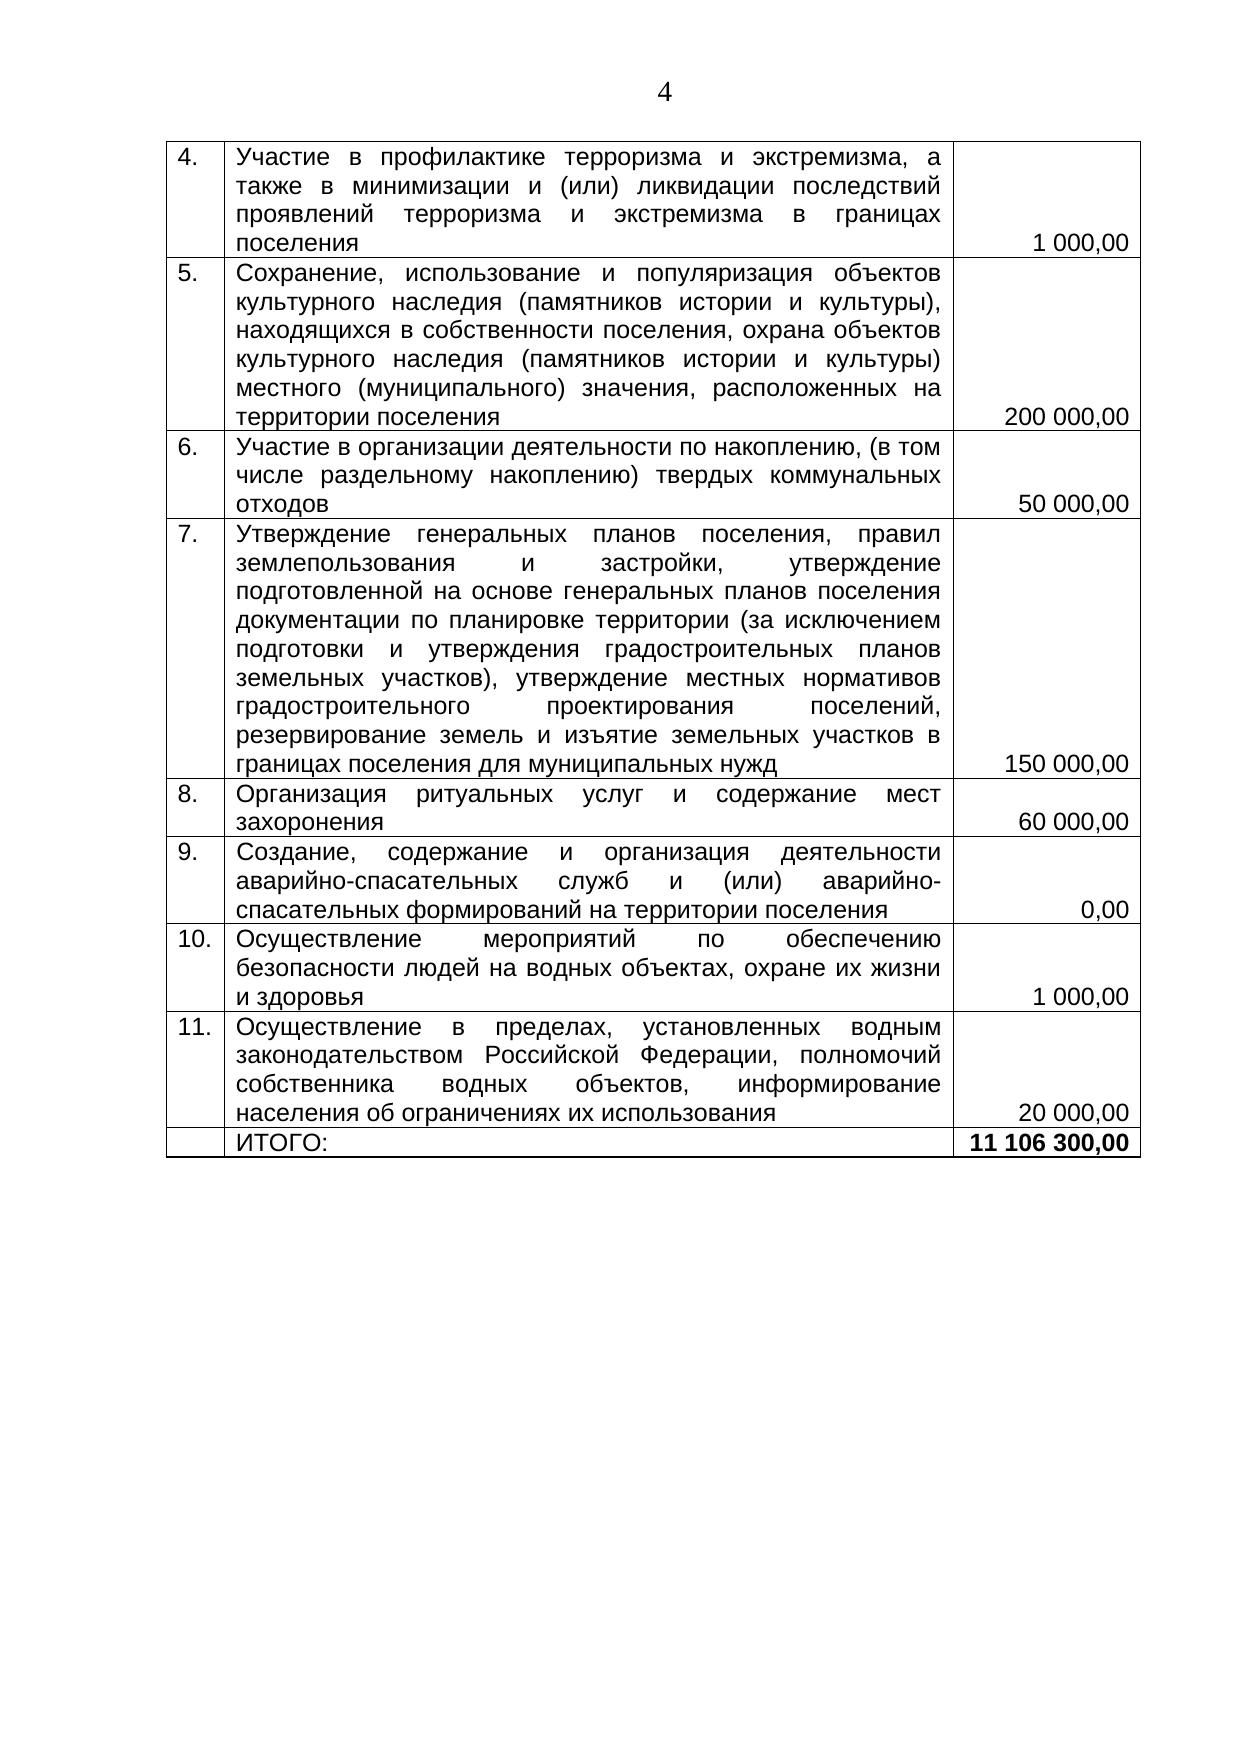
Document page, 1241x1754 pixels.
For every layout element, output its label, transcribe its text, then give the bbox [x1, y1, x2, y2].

table_cell 60 000,00 [954, 779, 1140, 836]
table_cell 0,00 [954, 837, 1140, 923]
table_cell Сохранение, использование и популяризация объектов культурного наследия (памятников истории и культуры), находящихся в собственности поселения, охрана объектов культурного наследия (памятников истории и культуры) местного (муниципального) значения, расположенных на территории поселения [225, 258, 953, 430]
table_cell Участие в организации деятельности по накоплению, (в том числе раздельному накоплению) твердых коммунальных отходов [225, 431, 953, 518]
table_cell 1 000,00 [954, 924, 1140, 1011]
table_cell 20 000,00 [954, 1012, 1140, 1127]
table_cell Утверждение генеральных планов поселения, правил землепользования и застройки, утверждение подготовленной на основе генеральных планов поселения документации по планировке территории (за исключением подготовки и утверждения градостроительных планов земельных участков), утверждение местных нормативов градостроительного проектирования поселений, резервирование земель и изъятие земельных участков в границах поселения для муниципальных нужд [225, 519, 953, 777]
table_cell Участие в профилактике терроризма и экстремизма, а также в минимизации и (или) ликвидации последствий проявлений терроризма и экстремизма в границах поселения [225, 142, 953, 257]
table_cell ИТОГО: [225, 1128, 953, 1156]
table_cell 6. [167, 431, 224, 518]
table_cell 1 000,00 [954, 142, 1140, 257]
table_cell Осуществление в пределах, установленных водным законодательством Российской Федерации, полномочий собственника водных объектов, информирование населения об ограничениях их использования [225, 1012, 953, 1127]
table_cell Осуществление мероприятий по обеспечению безопасности людей на водных объектах, охране их жизни и здоровья [225, 924, 953, 1011]
table_cell 9. [167, 837, 224, 923]
table_cell Создание, содержание и организация деятельности аварийно-спасательных служб и (или) аварийно-спасательных формирований на территории поселения [225, 837, 953, 923]
table_cell 8. [167, 779, 224, 836]
table_cell 4. [167, 142, 224, 257]
table_cell 150 000,00 [954, 519, 1140, 777]
table_cell Организация ритуальных услуг и содержание мест захоронения [225, 779, 953, 836]
table_cell 5. [167, 258, 224, 430]
table_cell [167, 1128, 224, 1156]
table_cell 50 000,00 [954, 431, 1140, 518]
table_cell 10. [167, 924, 224, 1011]
table_cell 7. [167, 519, 224, 777]
table_cell 11. [167, 1012, 224, 1127]
table_cell 200 000,00 [954, 258, 1140, 430]
table_cell 11 106 300,00 [954, 1128, 1140, 1156]
